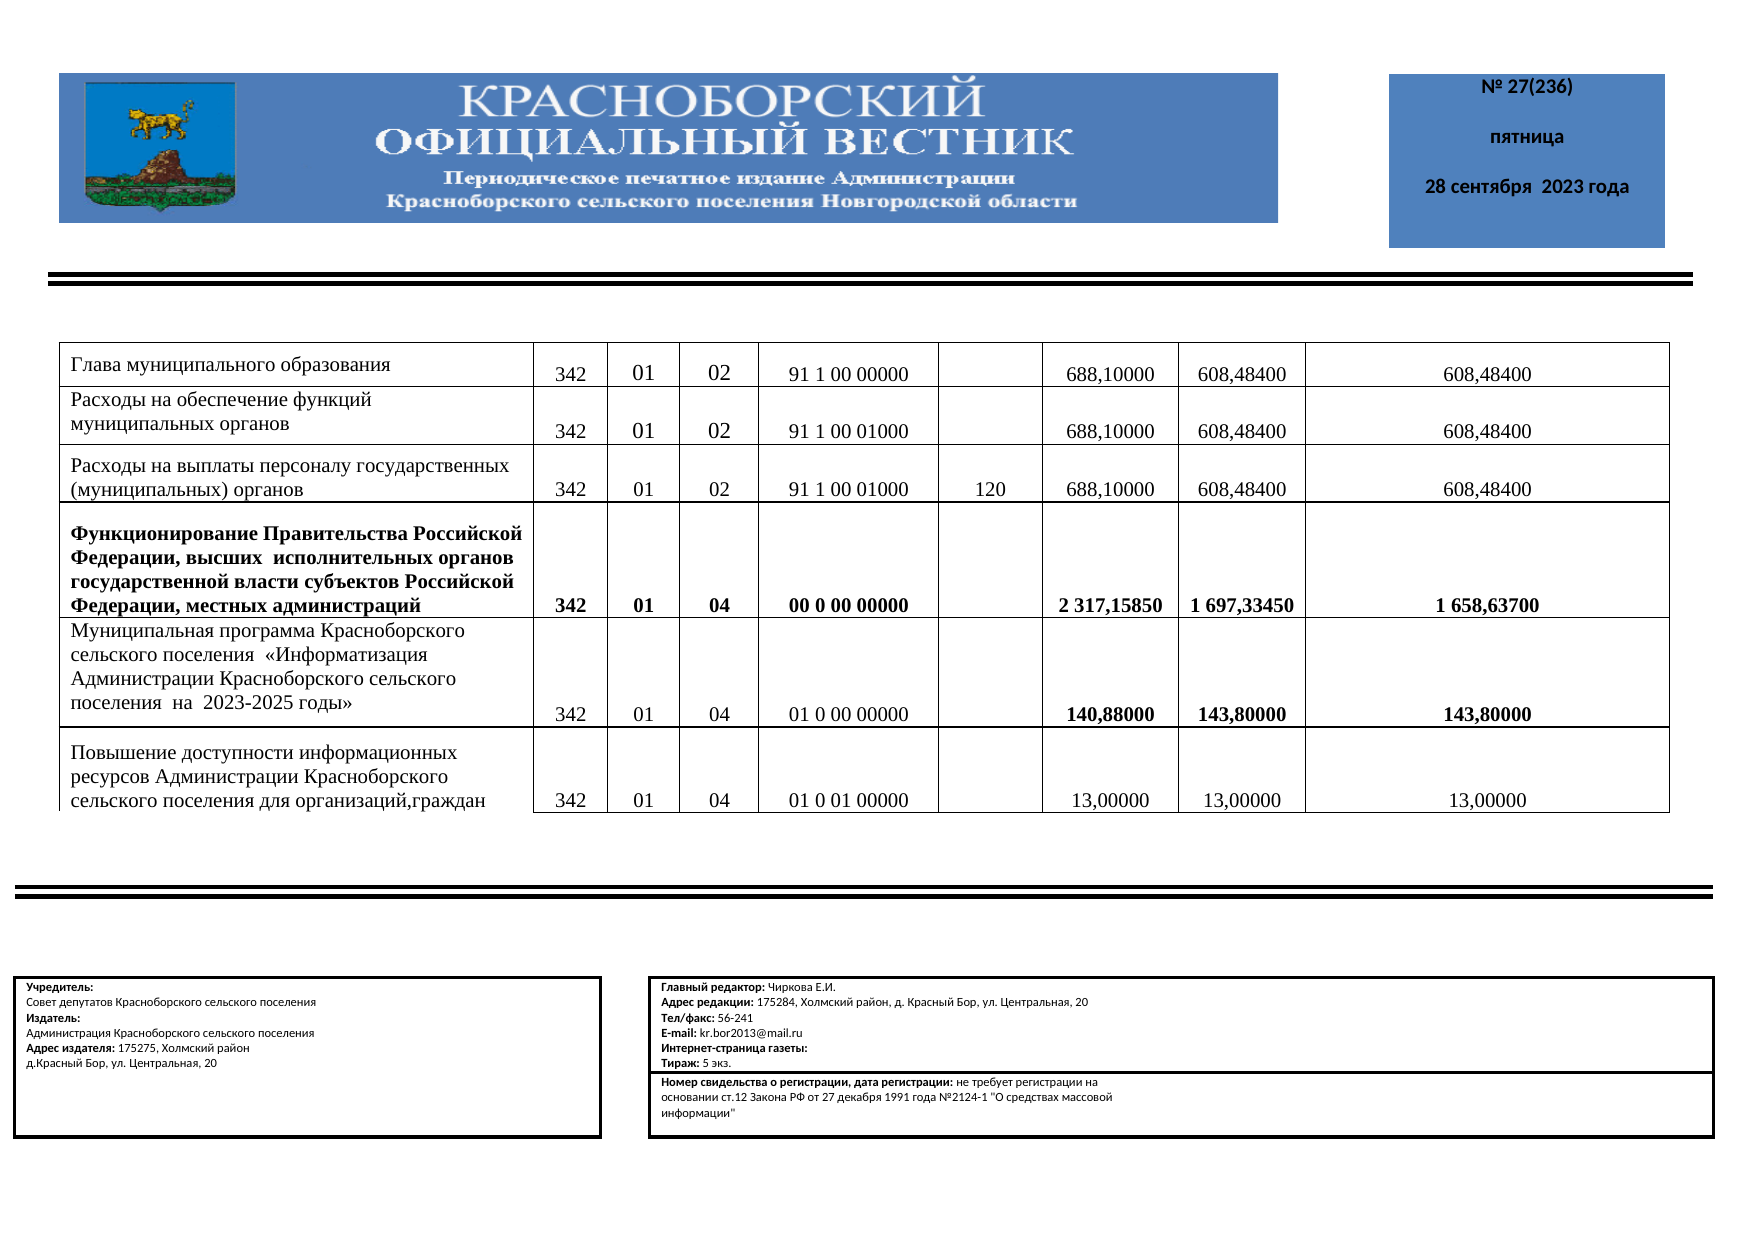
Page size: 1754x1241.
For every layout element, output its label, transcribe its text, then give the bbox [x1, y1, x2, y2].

table_cell 608,48400 [1179, 343, 1305, 386]
table_cell 13,00000 [1043, 728, 1178, 812]
table_cell 04 [680, 503, 758, 617]
table_cell 120 [939, 445, 1042, 501]
table_cell 688,10000 [1043, 343, 1178, 386]
table_cell 13,00000 [1306, 728, 1669, 812]
table_cell Повышение доступности информационных ресурсов Администрации Красноборского сельского поселения для организаций,граждан [59, 728, 533, 812]
table_cell 1 658,63700 [1306, 503, 1669, 617]
table_cell 91 1 00 00000 [759, 343, 938, 386]
table_cell 608,48400 [1306, 343, 1669, 386]
table_cell [939, 387, 1042, 443]
table_cell 143,80000 [1306, 618, 1669, 726]
table_cell 688,10000 [1043, 387, 1178, 443]
table_cell 01 [608, 503, 679, 617]
table_cell 608,48400 [1179, 445, 1305, 501]
table_cell 01 [608, 728, 679, 812]
table_cell 2 317,15850 [1043, 503, 1178, 617]
table_cell 91 1 00 01000 [759, 445, 938, 501]
table_cell 91 1 00 01000 [759, 387, 938, 443]
table_cell 143,80000 [1179, 618, 1305, 726]
table_cell Функционирование Правительства Российской Федерации, высших исполнительных органов государственной власти субъектов Российской Федерации, местных администраций [60, 503, 533, 617]
table_cell 342 [534, 618, 607, 726]
table_cell Глава муниципального образования [60, 343, 533, 386]
table_cell Муниципальная программа Красноборского сельского поселения «Информатизация Администрации Красноборского сельского поселения на 2023-2025 годы» [60, 618, 533, 726]
table_cell 01 0 01 00000 [759, 728, 938, 812]
table_cell 01 [608, 445, 679, 501]
table_cell 04 [680, 618, 758, 726]
table_cell 01 [608, 343, 679, 386]
table_cell 342 [534, 387, 607, 443]
table_cell 13,00000 [1179, 728, 1305, 812]
table_cell 02 [680, 343, 758, 386]
table_cell 688,10000 [1043, 445, 1178, 501]
table_cell 02 [680, 387, 758, 443]
table_cell 608,48400 [1179, 387, 1305, 443]
table_cell 608,48400 [1306, 387, 1669, 443]
table_cell 342 [534, 503, 607, 617]
table_cell 01 [608, 618, 679, 726]
table_cell [939, 503, 1042, 617]
table_cell Расходы на выплаты персоналу государственных (муниципальных) органов [60, 445, 533, 501]
table_cell 01 0 00 00000 [759, 618, 938, 726]
table_cell [939, 343, 1042, 386]
table_cell [939, 728, 1042, 812]
table_cell 342 [534, 343, 607, 386]
table_cell 608,48400 [1306, 445, 1669, 501]
table_cell 342 [534, 445, 607, 501]
table_cell [939, 618, 1042, 726]
table_cell 342 [534, 728, 607, 812]
table_cell 140,88000 [1043, 618, 1178, 726]
table_cell 04 [680, 728, 758, 812]
table_cell 01 [608, 387, 679, 443]
table_cell 1 697,33450 [1179, 503, 1305, 617]
table_cell 00 0 00 00000 [759, 503, 938, 617]
table_cell 02 [680, 445, 758, 501]
table_cell Расходы на обеспечение функций муниципальных органов [60, 387, 533, 443]
